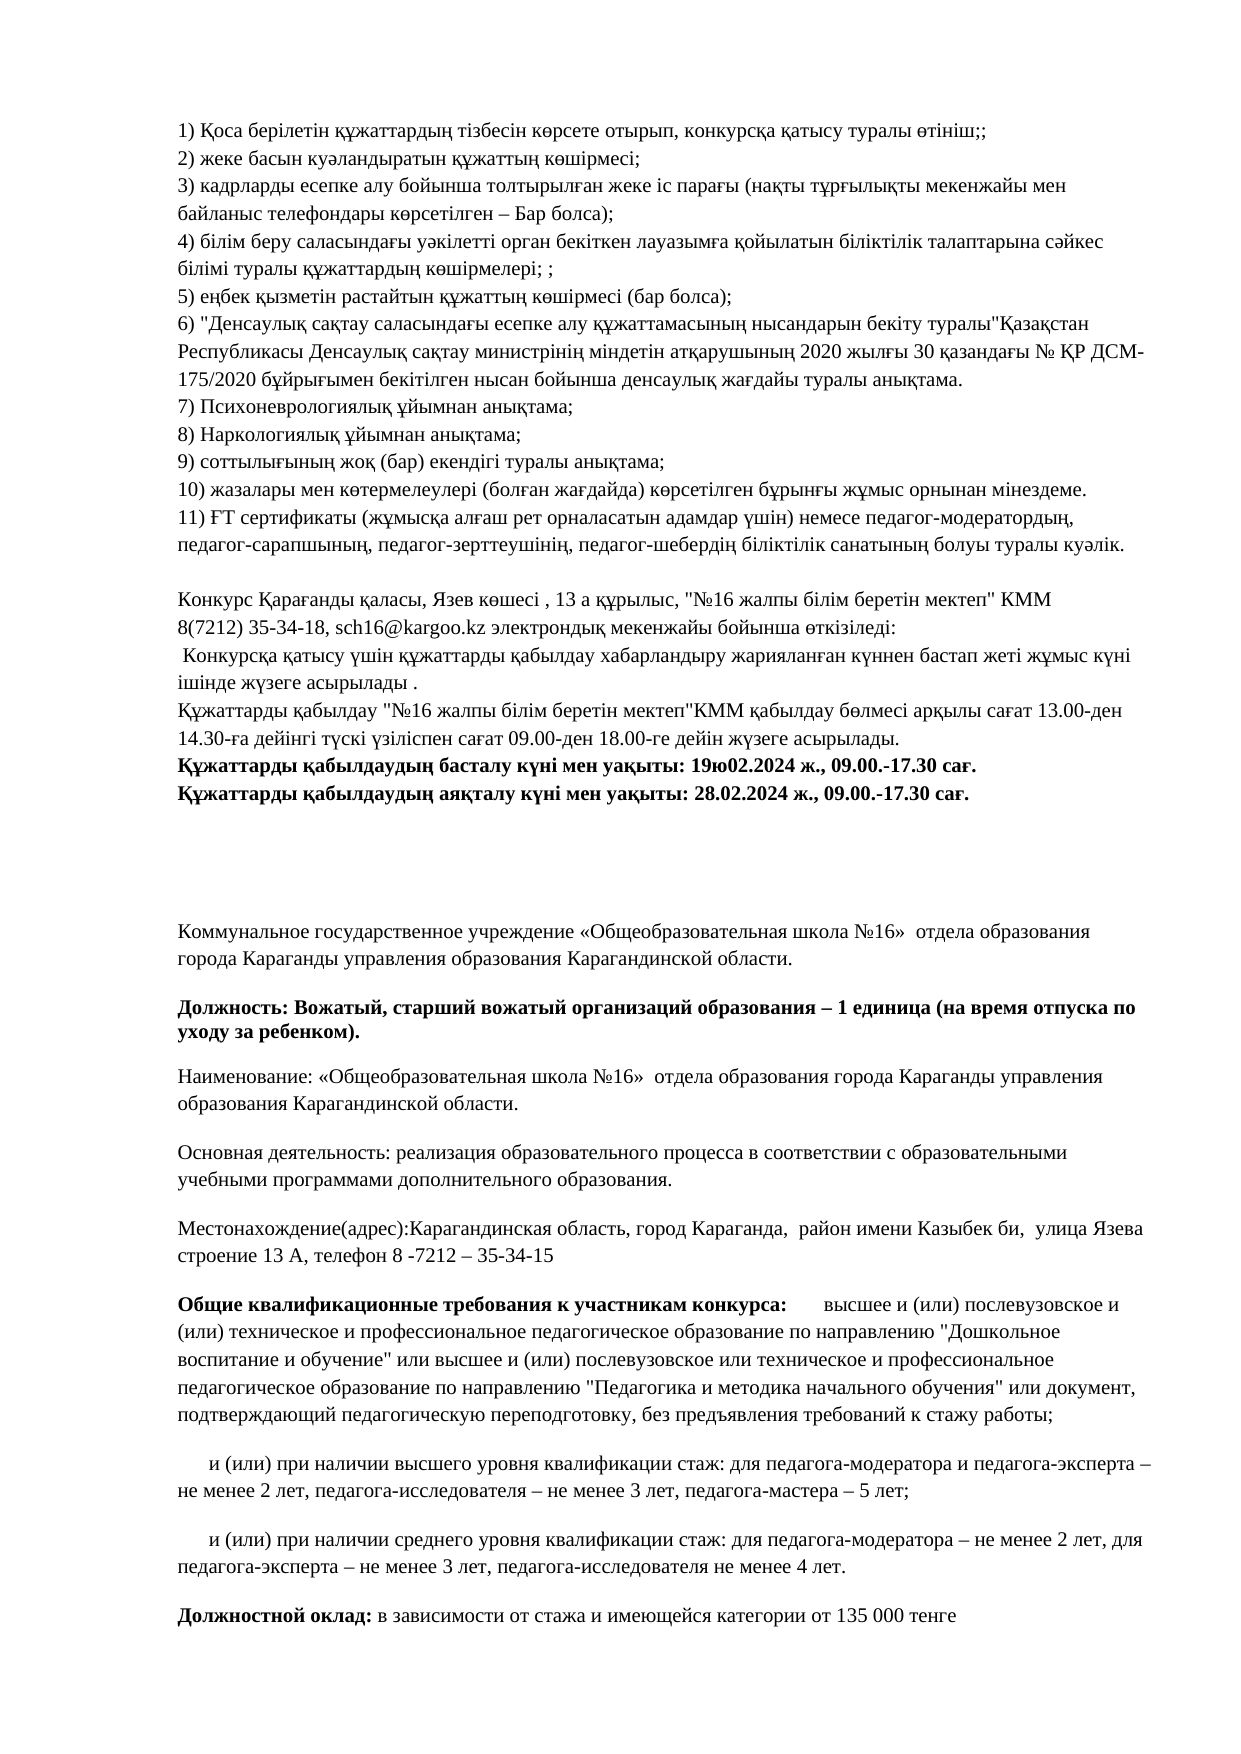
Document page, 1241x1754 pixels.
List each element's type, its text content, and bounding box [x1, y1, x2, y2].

text Құжаттарды қабылдаудың басталу күні мен уақыты: 19ю02.2024 ж., 09.00.-17.30 сағ. [177, 753, 1152, 777]
text Общие квалификационные требования к участникам конкурса: высшее и (или) послевузовское и (или) техническое и профессиональное педагогическое образование по направлению "Дошкольное воспитание и обучение" или высшее и (или) послевузовское или техническое и профессиональное педагогическое образование по направлению "Педагогика и методика начального обучения" или документ, подтверждающий педагогическую переподготовку, без предъявления требований к стажу работы; [177, 1292, 1152, 1426]
text 11) ҒТ сертификаты (жұмысқа алғаш рет орналасатын адамдар үшін) немесе педагог-модератордың, педагог-сарапшының, педагог-зерттеушінің, педагог-шебердің біліктілік санатының болуы туралы куәлік. [177, 504, 1152, 556]
text 4) білім беру саласындағы уәкілетті орган бекіткен лауазымға қойылатын біліктілік талаптарына сәйкес білімі туралы құжаттардың көшірмелері; ; [177, 228, 1152, 280]
text 1) Қоса берілетін құжаттардың тізбесін көрсете отырып, конкурсқа қатысу туралы өтініш;; [177, 118, 1152, 142]
text 2) жеке басын куәландыратын құжаттың көшірмесі; [177, 146, 1152, 170]
text 5) еңбек қызметін растайтын құжаттың көшірмесі (бар болса); [177, 284, 1152, 308]
text Конкурсқа қатысу үшін құжаттарды қабылдау хабарландыру жарияланған күннен бастап жеті жұмыс күні ішінде жүзеге асырылады . [177, 643, 1152, 694]
text 3) кадрларды есепке алу бойынша толтырылған жеке іс парағы (нақты тұрғылықты мекенжайы мен байланыс телефондары көрсетілген – Бар болса); [177, 173, 1152, 225]
text 6) "Денсаулық сақтау саласындағы есепке алу құжаттамасының нысандарын бекіту туралы"Қазақстан Республикасы Денсаулық сақтау министрінің міндетін атқарушының 2020 жылғы 30 қазандағы № ҚР ДСМ-175/2020 бұйрығымен бекітілген нысан бойынша денсаулық жағдайы туралы анықтама. [177, 311, 1152, 391]
text 9) соттылығының жоқ (бар) екендігі туралы анықтама; [177, 449, 1152, 473]
text Основная деятельность: реализация образовательного процесса в соответствии с образовательными учебными программами дополнительного образования. [177, 1140, 1152, 1191]
text и (или) при наличии высшего уровня квалификации стаж: для педагога-модератора и педагога-эксперта – не менее 2 лет, педагога-исследователя – не менее 3 лет, педагога-мастера – 5 лет; [177, 1451, 1152, 1502]
text Құжаттарды қабылдаудың аяқталу күні мен уақыты: 28.02.2024 ж., 09.00.-17.30 сағ. [177, 781, 1152, 805]
text 7) Психоневрологиялық ұйымнан анықтама; [177, 394, 1152, 418]
text Местонахождение(адрес):Карагандинская область, город Караганда, район имени Казыбек би, улица Язева строение 13 А, телефон 8 -7212 – 35-34-15 [177, 1216, 1152, 1267]
text 8(7212) 35-34-18, sch16@kargoo.kz электрондық мекенжайы бойынша өткізіледі: [177, 615, 1152, 639]
text 8) Наркологиялық ұйымнан анықтама; [177, 422, 1152, 446]
text 10) жазалары мен көтермелеулері (болған жағдайда) көрсетілген бұрынғы жұмыс орнынан мінездеме. [177, 477, 1152, 501]
text Конкурс Қарағанды қаласы, Язев көшесі , 13 а құрылыс, "№16 жалпы білім беретін мектеп" КММ [177, 587, 1152, 611]
text Должность: Вожатый, старший вожатый организаций образования – 1 единица (на время отпуска по уходу за ребенком). [177, 995, 1152, 1043]
text Наименование: «Общеобразовательная школа №16» отдела образования города Караганды управления образования Карагандинской области. [177, 1064, 1152, 1115]
text и (или) при наличии среднего уровня квалификации стаж: для педагога-модератора – не менее 2 лет, для педагога-эксперта – не менее 3 лет, педагога-исследователя не менее 4 лет. [177, 1527, 1152, 1578]
text Коммунальное государственное учреждение «Общеобразовательная школа №16» отдела образования города Караганды управления образования Карагандинской области. [177, 919, 1152, 970]
text Должностной оклад: в зависимости от стажа и имеющейся категории от 135 000 тенге [177, 1603, 1152, 1627]
text Құжаттарды қабылдау "№16 жалпы білім беретін мектеп"КММ қабылдау бөлмесі арқылы сағат 13.00-ден 14.30-ға дейінгі түскі үзіліспен сағат 09.00-ден 18.00-ге дейін жүзеге асырылады. [177, 698, 1152, 749]
